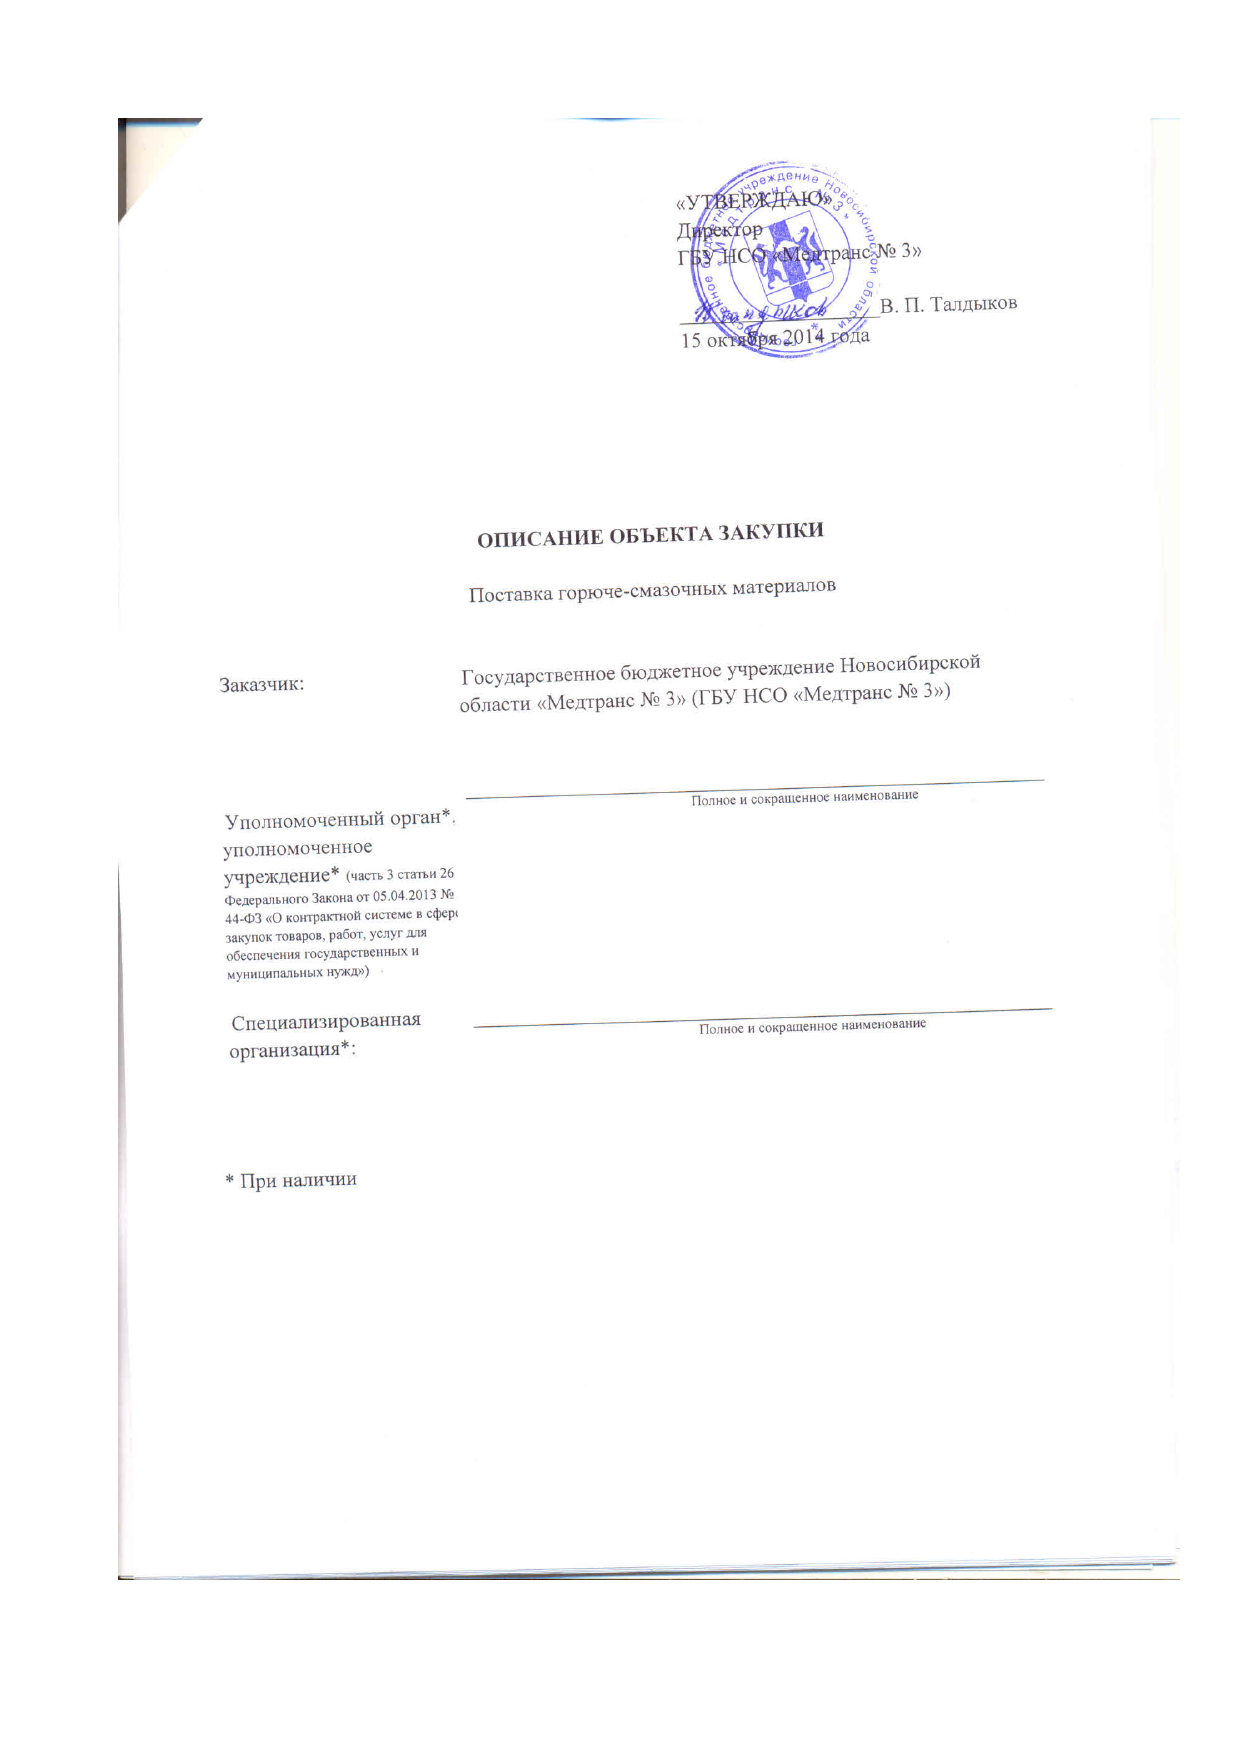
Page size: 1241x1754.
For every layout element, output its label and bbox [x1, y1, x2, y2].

picture [118, 118, 1181, 1580]
